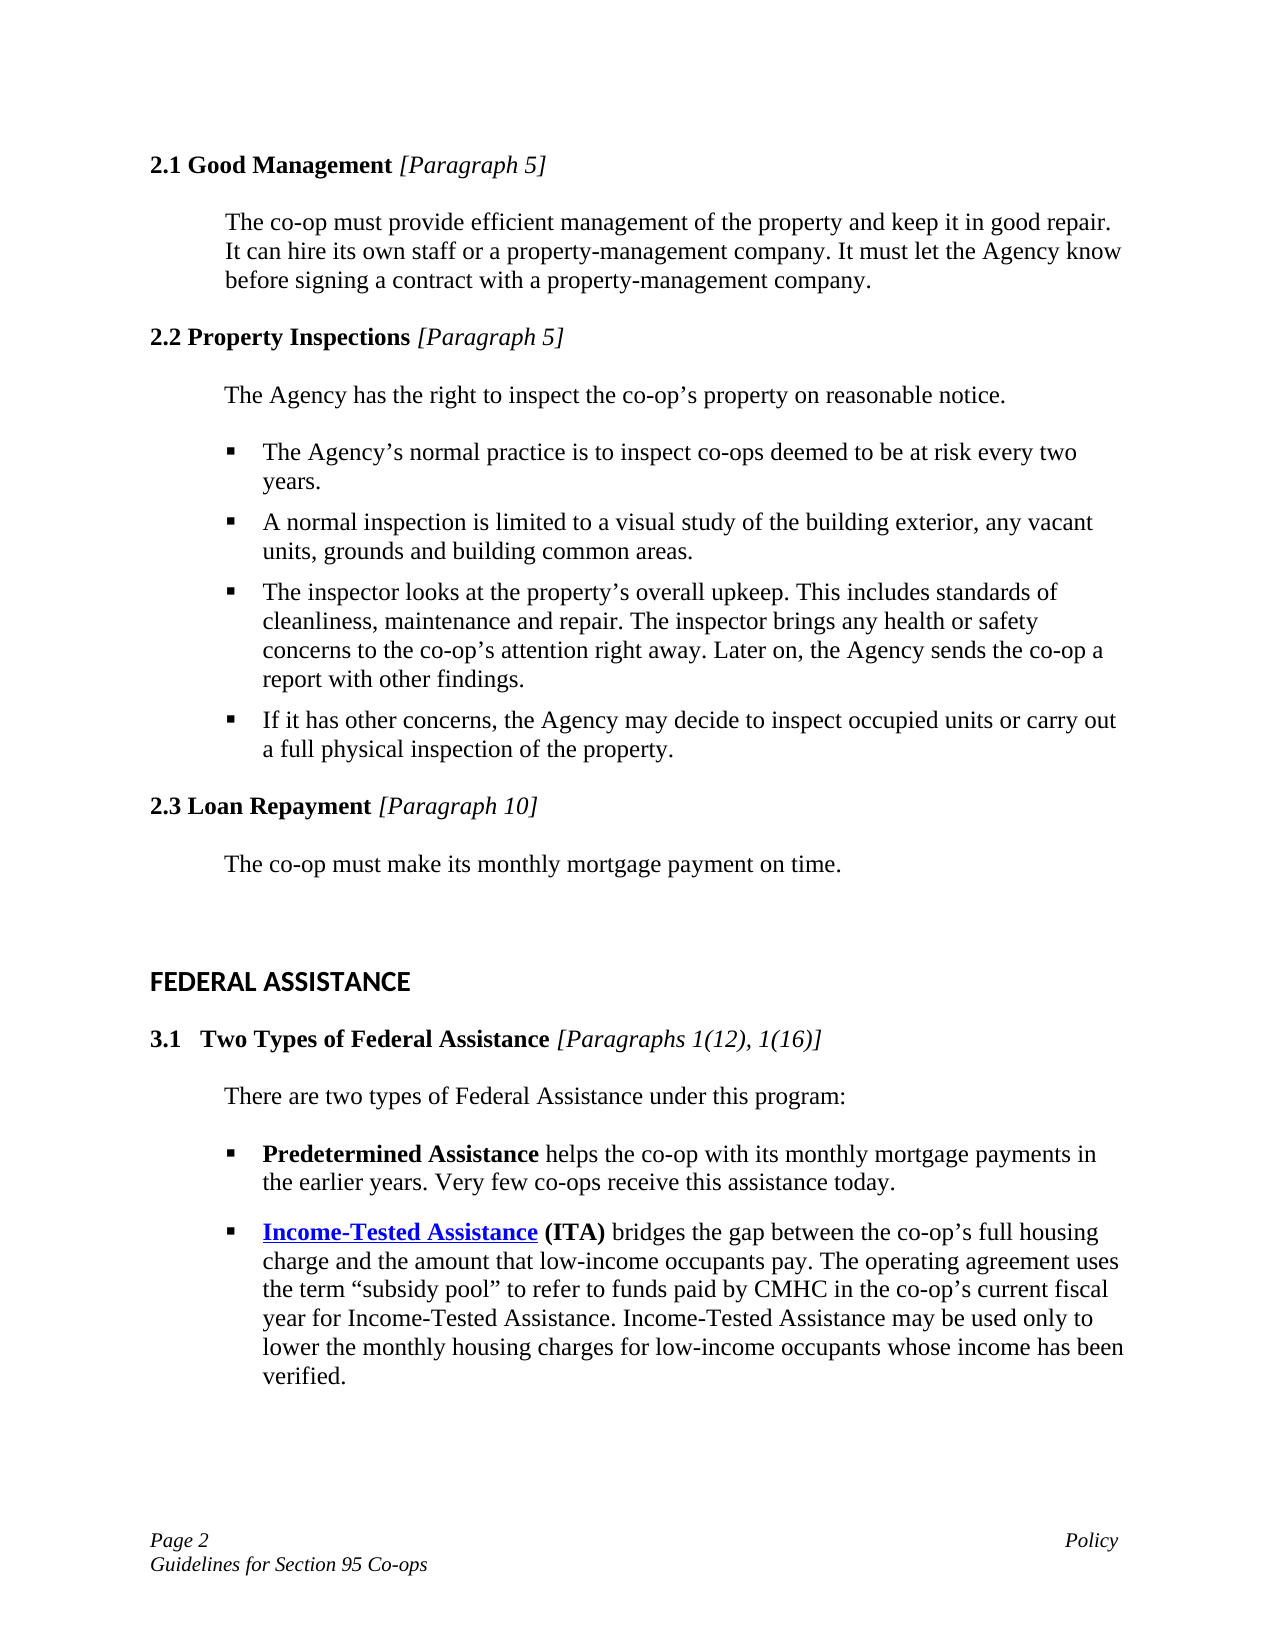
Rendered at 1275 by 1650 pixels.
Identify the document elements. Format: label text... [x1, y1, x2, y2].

list Loan Repayment [Paragraph 10] [150, 791, 1125, 820]
list Income-Tested Assistance (ITA) bridges the gap between the co-op’s full housing charge and the amount that low-income occupants pay. The operating agreement uses the term “subsidy pool” to refer to funds paid by CMHC in the co-op’s current fiscal year for Income-Tested Assistance. Income-Tested Assistance may be used only to lower the monthly housing charges for low-income occupants whose income has been verified. [225, 1217, 1125, 1389]
text There are two types of Federal Assistance under this program: [224, 1081, 1125, 1110]
text The co-op must provide efficient management of the property and keep it in good repair. It can hire its own staff or a property-management company. It must let the Agency know before signing a contract with a property-management company. [225, 207, 1125, 294]
text The co-op must make its monthly mortgage payment on time. [224, 849, 1125, 877]
list If it has other concerns, the Agency may decide to inspect occupied units or carry out a full physical inspection of the property. [225, 705, 1125, 762]
list Two Types of Federal Assistance [Paragraphs 1(12), 1(16)] [150, 1024, 1125, 1052]
subtitle FEDERAL ASSISTANCE [150, 963, 1125, 999]
list Property Inspections [Paragraph 5] [150, 322, 1125, 351]
list Predetermined Assistance helps the co-op with its monthly mortgage payments in the earlier years. Very few co-ops receive this assistance today. [225, 1139, 1125, 1196]
list A normal inspection is limited to a visual study of the building exterior, any vacant units, grounds and building common areas. [225, 507, 1125, 565]
text The Agency has the right to inspect the co-op’s property on reasonable notice. [224, 380, 1125, 409]
list Good Management [Paragraph 5] [150, 150, 1125, 179]
list The inspector looks at the property’s overall upkeep. This includes standards of cleanliness, maintenance and repair. The inspector brings any health or safety concerns to the co-op’s attention right away. Later on, the Agency sends the co-op a report with other findings. [225, 577, 1125, 692]
list The Agency’s normal practice is to inspect co-ops deemed to be at risk every two years. [225, 437, 1125, 495]
